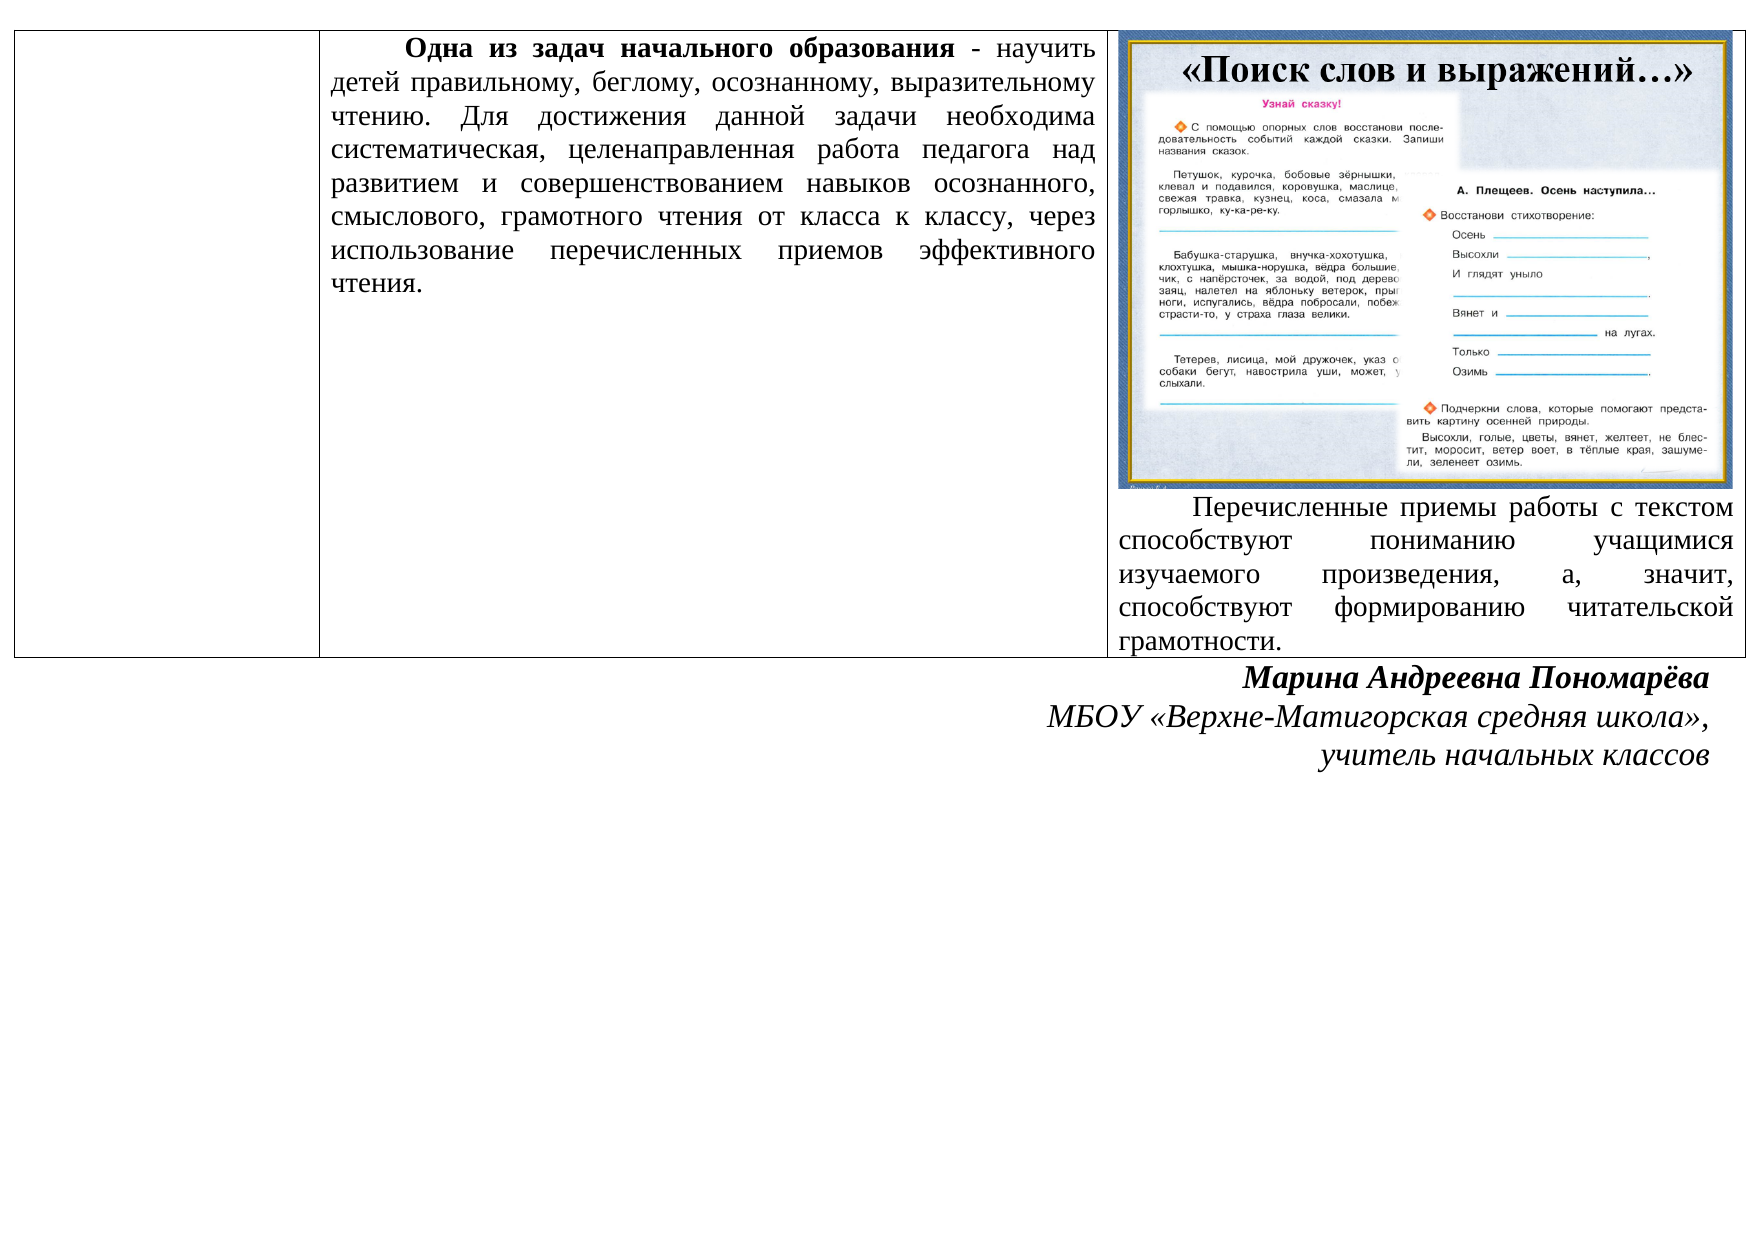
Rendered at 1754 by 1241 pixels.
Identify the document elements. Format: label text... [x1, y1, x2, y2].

text учитель начальных классов [59, 734, 1713, 773]
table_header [320, 31, 1107, 657]
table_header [15, 31, 319, 657]
text МБОУ «Верхне-Матигорская средняя школа», [74, 696, 1713, 734]
text Марина Андреевна Пономарёва [74, 658, 1713, 696]
picture [1118, 30, 1733, 489]
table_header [1108, 31, 1745, 657]
